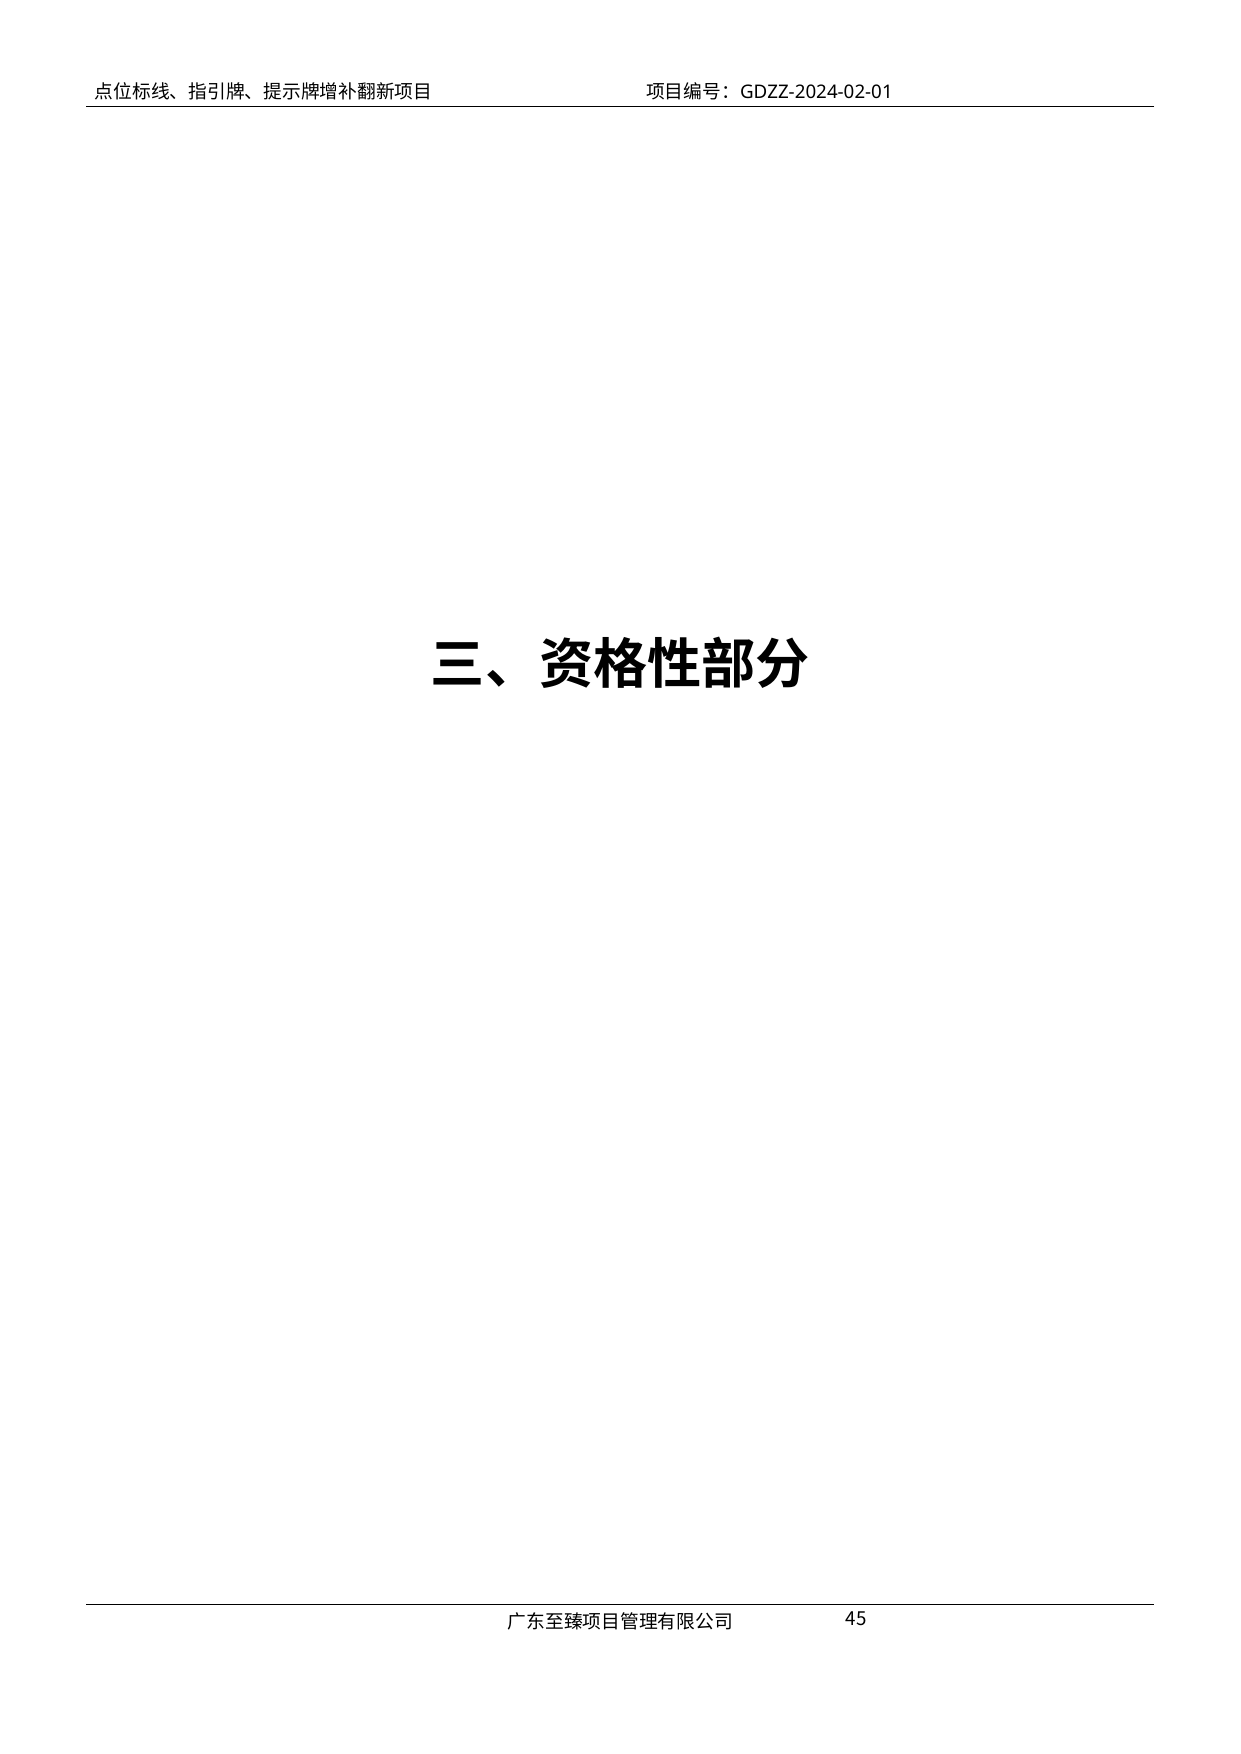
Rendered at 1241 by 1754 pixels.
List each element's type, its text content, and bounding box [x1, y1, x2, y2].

text 三、资格性部分 [94, 620, 1146, 699]
